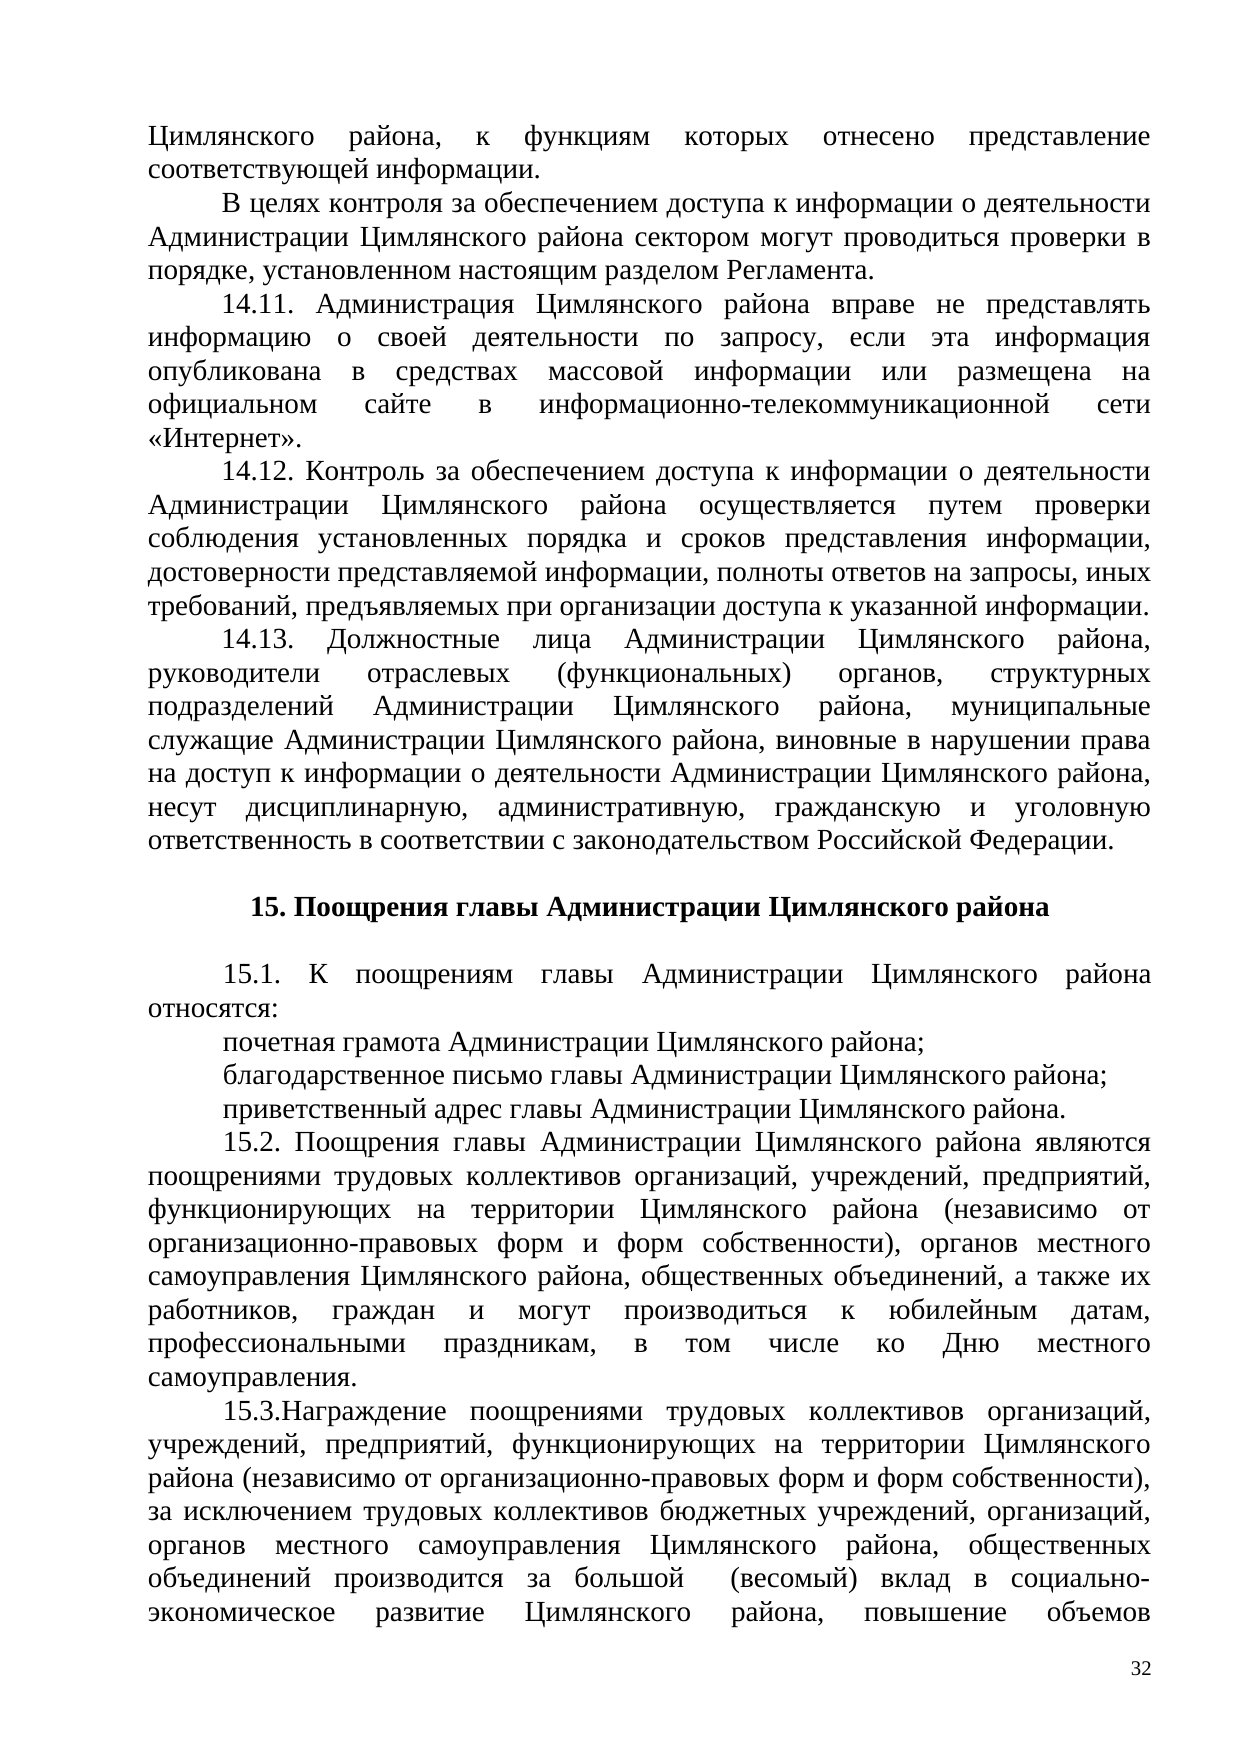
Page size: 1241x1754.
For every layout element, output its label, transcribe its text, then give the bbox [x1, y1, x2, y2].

text благодарственное письмо главы Администрации Цимлянского района; [148, 1057, 1152, 1091]
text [148, 1393, 1152, 1627]
text 15.1. К поощрениям главы Администрации Цимлянского района относятся: [148, 957, 1152, 1024]
text почетная грамота Администрации Цимлянского района; [148, 1024, 1152, 1057]
text приветственный адрес главы Администрации Цимлянского района. [148, 1091, 1152, 1124]
text 14.12. Контроль за обеспечением доступа к информации о деятельности Администрации Цимлянского района осуществляется путем проверки соблюдения установленных порядка и сроков представления информации, достоверности представляемой информации, полноты ответов на запросы, иных требований, предъявляемых при организации доступа к указанной информации. [148, 453, 1152, 621]
text В целях контроля за обеспечением доступа к информации о деятельности Администрации Цимлянского района сектором могут проводиться проверки в порядке, установленном настоящим разделом Регламента. [148, 185, 1152, 286]
text 14.13. Должностные лица Администрации Цимлянского района, руководители отраслевых (функциональных) органов, структурных подразделений Администрации Цимлянского района, муниципальные служащие Администрации Цимлянского района, виновные в нарушении права на доступ к информации о деятельности Администрации Цимлянского района, несут дисциплинарную, административную, гражданскую и уголовную ответственность в соответствии с законодательством Российской Федерации. [148, 621, 1152, 856]
text 14.11. Администрация Цимлянского района вправе не представлять информацию о своей деятельности по запросу, если эта информация опубликована в средствах массовой информации или размещена на официальном сайте в информационно-телекоммуникационной сети «Интернет». [148, 286, 1152, 453]
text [148, 118, 1152, 185]
text 15.2. Поощрения главы Администрации Цимлянского района являются поощрениями трудовых коллективов организаций, учреждений, предприятий, функционирующих на территории Цимлянского района (независимо от организационно-правовых форм и форм собственности), органов местного самоуправления Цимлянского района, общественных объединений, а также их работников, граждан и могут производиться к юбилейным датам, профессиональными праздникам, в том числе ко Дню местного самоуправления. [148, 1124, 1152, 1393]
text 15. Поощрения главы Администрации Цимлянского района [148, 889, 1152, 923]
